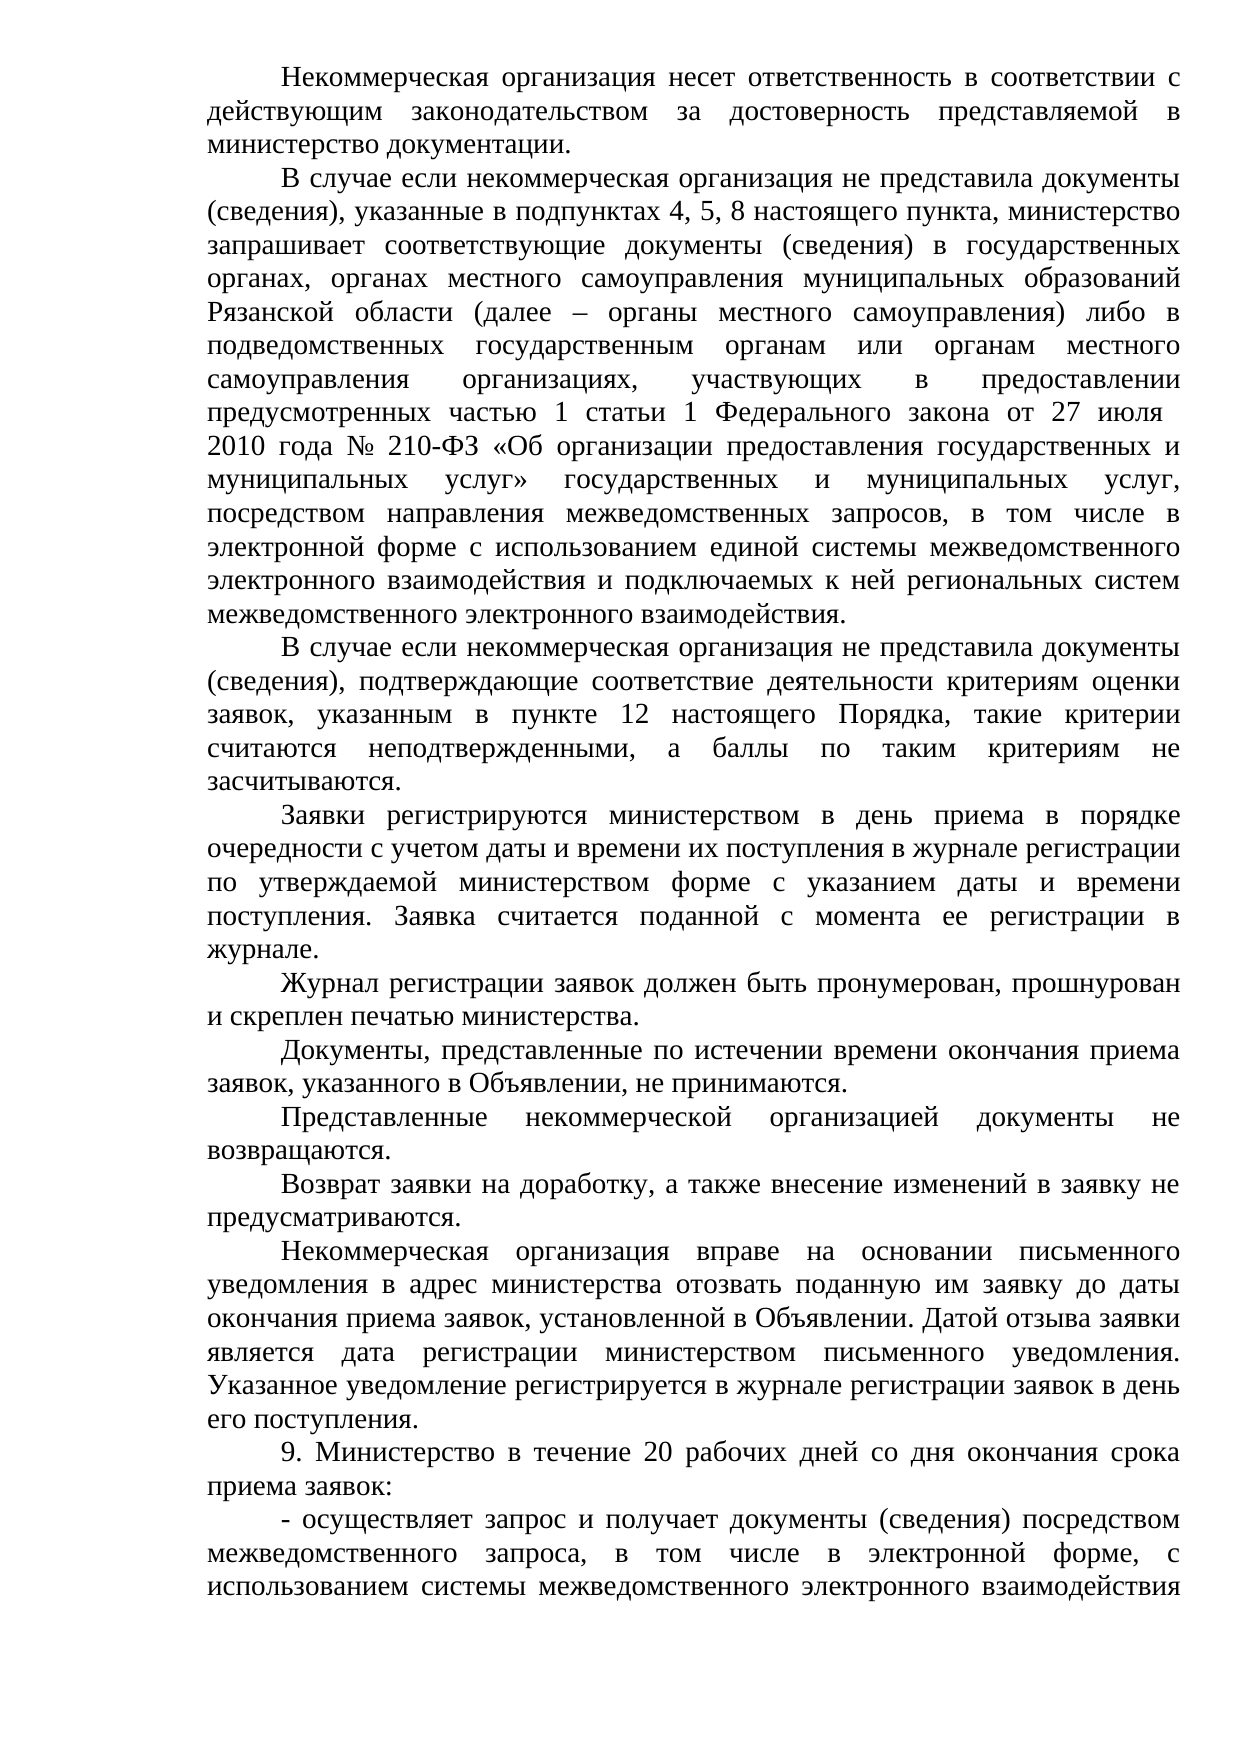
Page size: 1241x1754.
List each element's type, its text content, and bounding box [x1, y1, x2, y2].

text Представленные некоммерческой организацией документы не возвращаются. [207, 1099, 1181, 1166]
text Некоммерческая организация несет ответственность в соответствии с действующим законодательством за достоверность представляемой в министерство документации. [207, 59, 1181, 160]
text В случае если некоммерческая организация не представила документы (сведения), указанные в подпунктах 4, 5, 8 настоящего пункта, министерство запрашивает соответствующие документы (сведения) в государственных органах, органах местного самоуправления муниципальных образований Рязанской области (далее – органы местного самоуправления) либо в подведомственных государственным органам или органам местного самоуправления организациях, участвующих в предоставлении предусмотренных частью 1 статьи 1 Федерального закона от 27 июля 2010 года № 210-ФЗ «Об организации предоставления государственных и муниципальных услуг» государственных и муниципальных услуг, посредством направления межведомственных запросов, в том числе в электронной форме с использованием единой системы межведомственного электронного взаимодействия и подключаемых к ней региональных систем межведомственного электронного взаимодействия. [207, 160, 1181, 629]
text Журнал регистрации заявок должен быть пронумерован, прошнурован и скреплен печатью министерства. [207, 965, 1181, 1032]
text Некоммерческая организация вправе на основании письменного уведомления в адрес министерства отозвать поданную им заявку до даты окончания приема заявок, установленной в Объявлении. Датой отзыва заявки является дата регистрации министерством письменного уведомления. Указанное уведомление регистрируется в журнале регистрации заявок в день его поступления. [207, 1233, 1181, 1434]
text В случае если некоммерческая организация не представила документы (сведения), подтверждающие соответствие деятельности критериям оценки заявок, указанным в пункте 12 настоящего Порядка, такие критерии считаются неподтвержденными, а баллы по таким критериям не засчитываются. [207, 629, 1181, 797]
text Документы, представленные по истечении времени окончания приема заявок, указанного в Объявлении, не принимаются. [207, 1032, 1181, 1099]
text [207, 1501, 1181, 1602]
text 9. Министерство в течение 20 рабочих дней со дня окончания срока приема заявок: [207, 1434, 1181, 1501]
text Возврат заявки на доработку, а также внесение изменений в заявку не предусматриваются. [207, 1166, 1181, 1233]
text Заявки регистрируются министерством в день приема в порядке очередности с учетом даты и времени их поступления в журнале регистрации по утверждаемой министерством форме с указанием даты и времени поступления. Заявка считается поданной с момента ее регистрации в журнале. [207, 797, 1181, 965]
